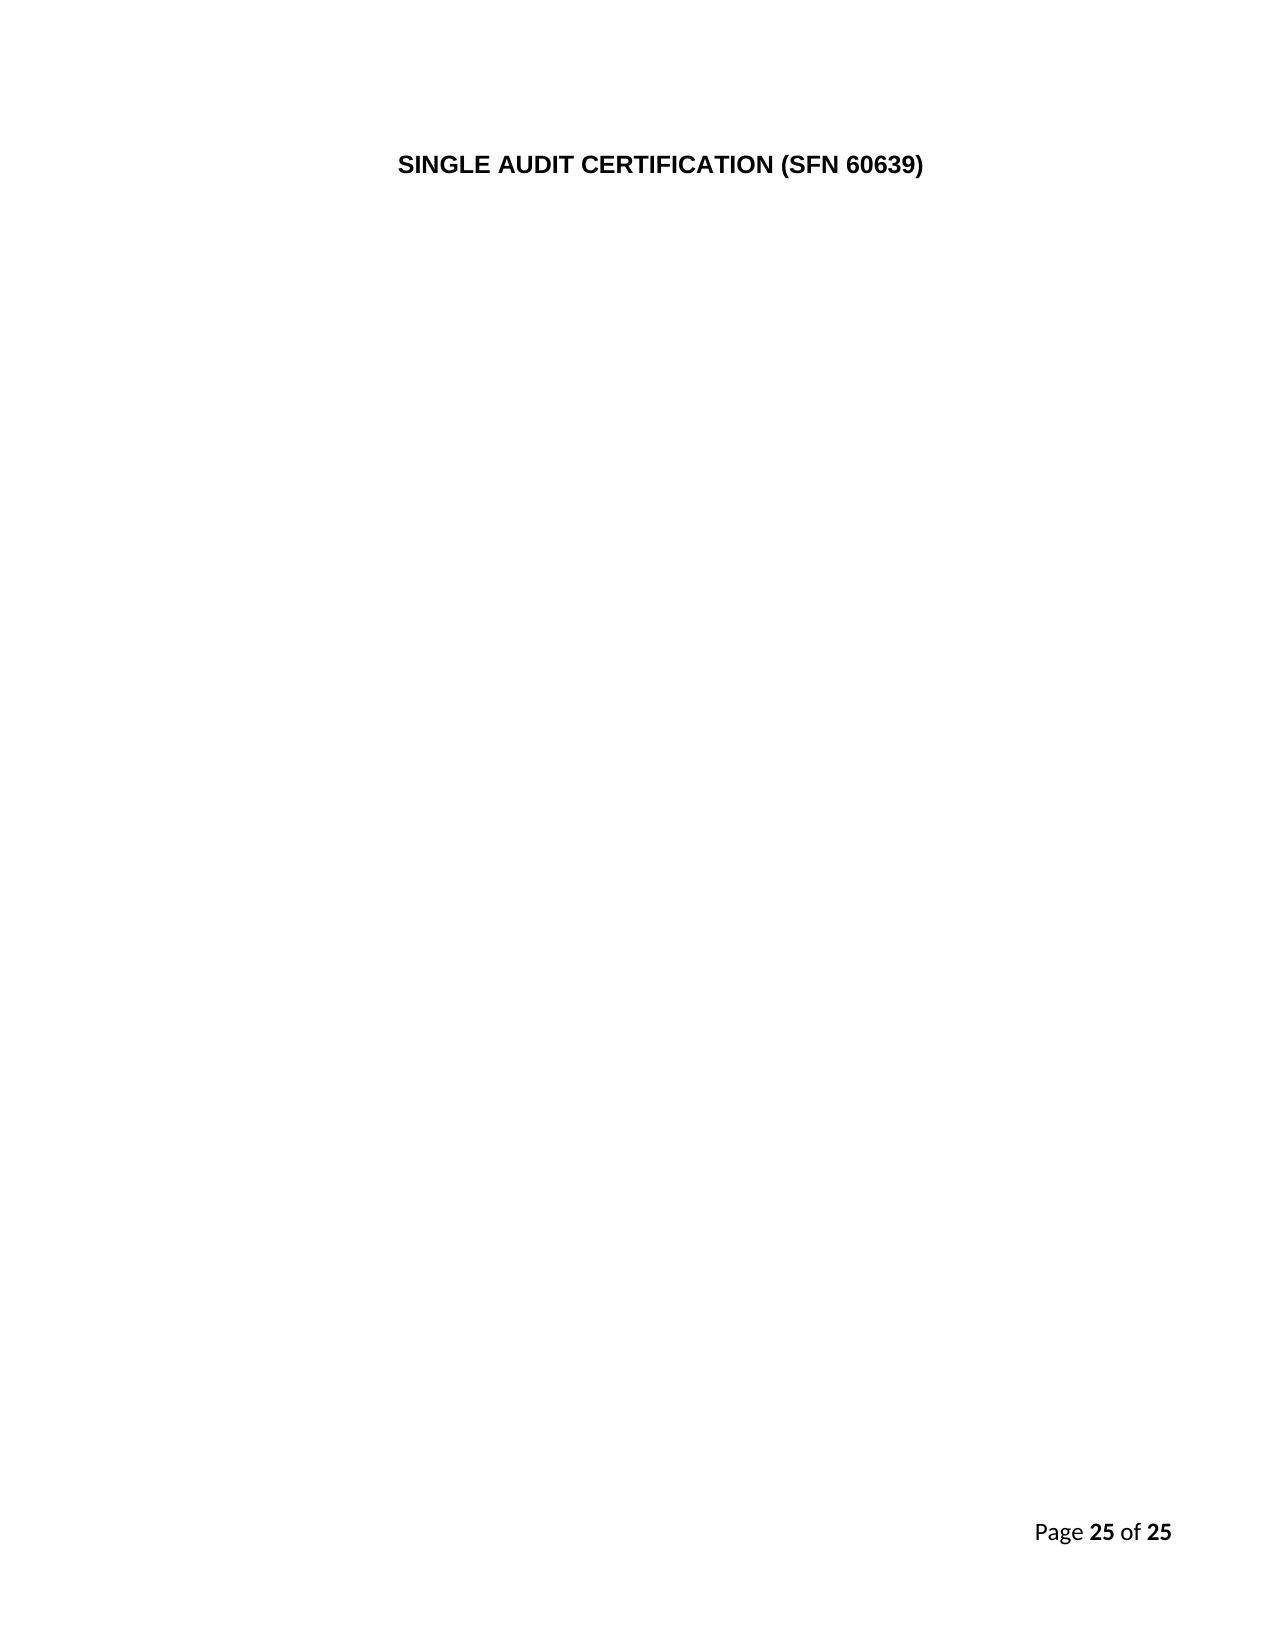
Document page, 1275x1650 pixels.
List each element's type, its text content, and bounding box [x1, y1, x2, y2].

text Single Audit Certification (SFN 60639) [150, 150, 1172, 179]
